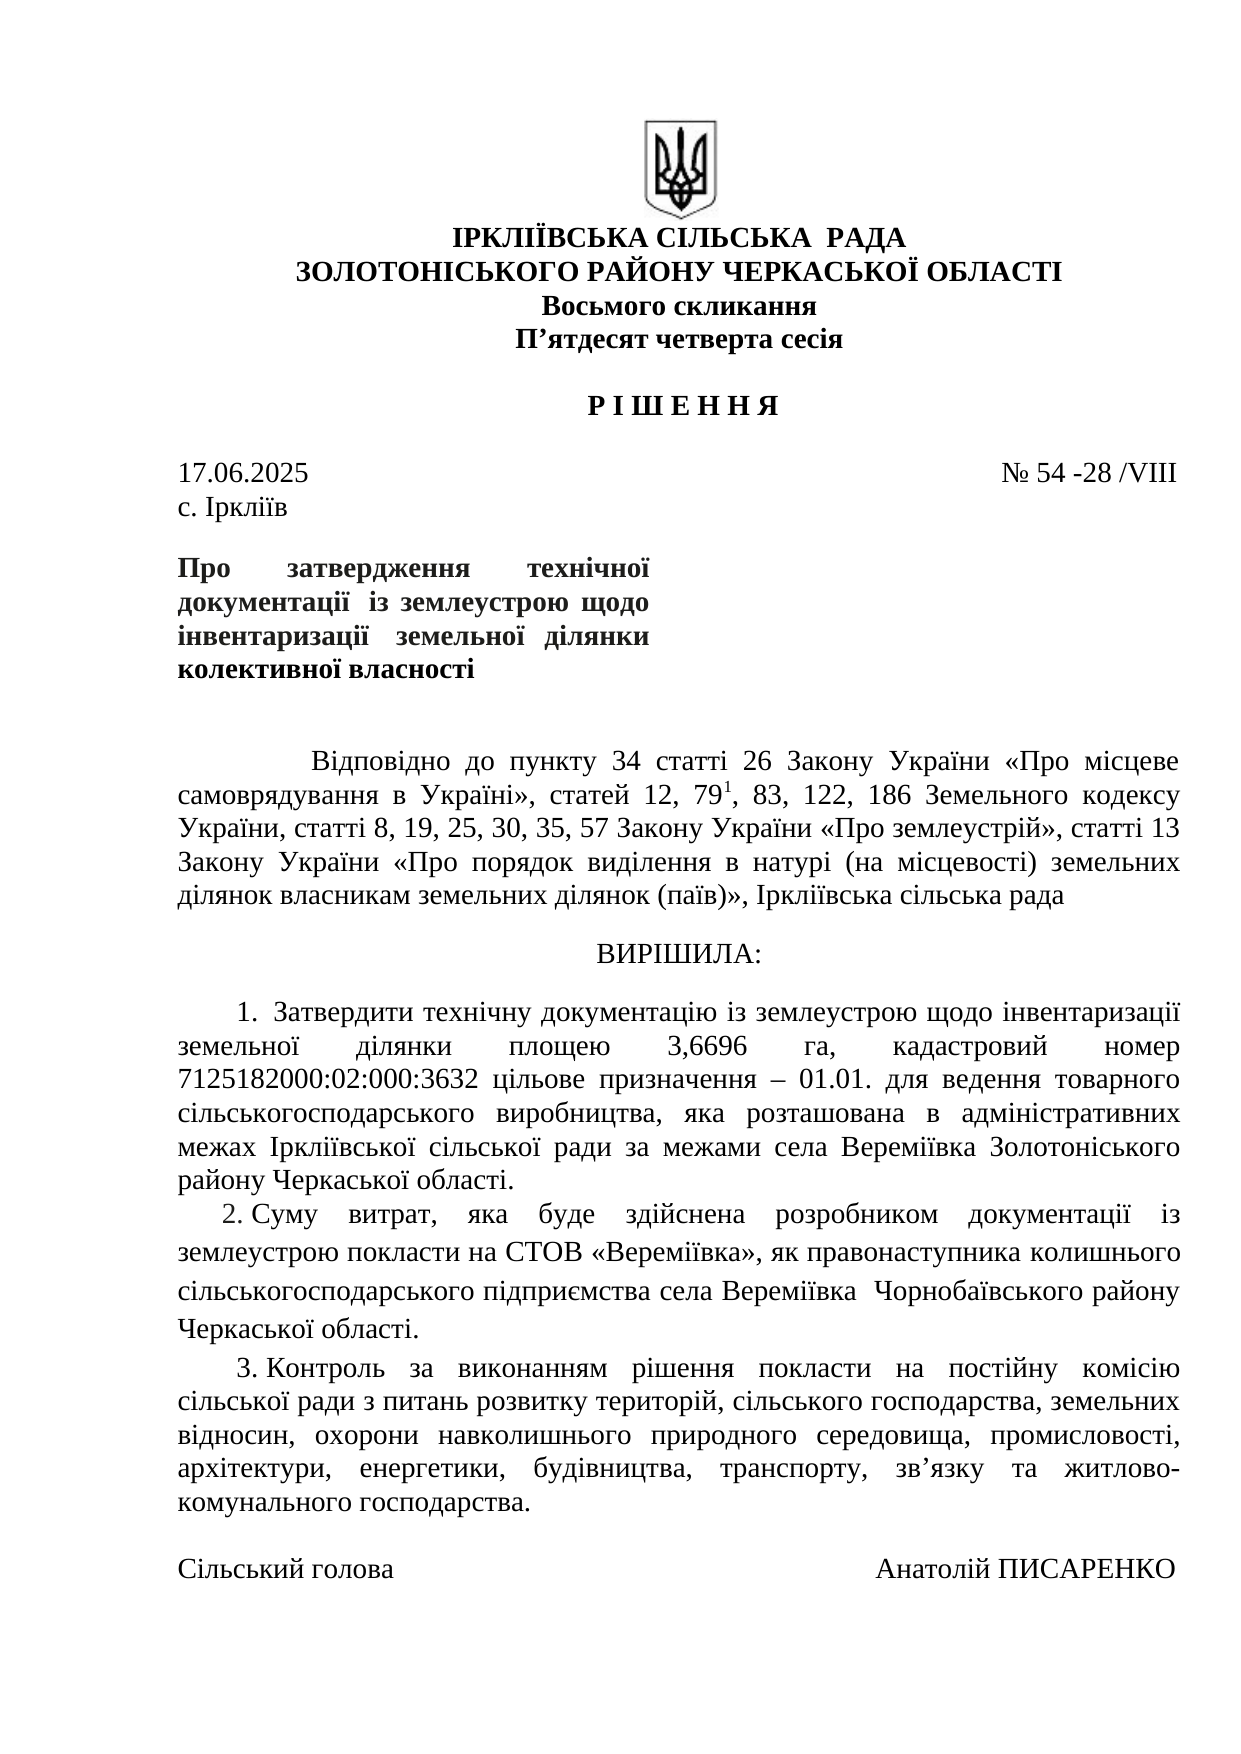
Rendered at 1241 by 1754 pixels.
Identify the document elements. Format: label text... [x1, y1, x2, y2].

text ВИРІШИЛА: [177, 936, 1181, 969]
text Відповідно до пункту 34 статті 26 Закону України «Про місцеве самоврядування в Україні», статей 12, 791, 83, 122, 186 Земельного кодексу України, статті 8, 19, 25, 30, 35, 57 Закону України «Про землеустрій», статті 13 Закону України «Про порядок виділення в натурі (на місцевості) земельних ділянок власникам земельних ділянок (паїв)», Іркліївська сільська рада [177, 743, 1181, 911]
text ІРКЛІЇВСЬКА СІЛЬСЬКА РАДА [177, 221, 1181, 254]
text c. Іркліїв [177, 489, 1181, 522]
text 17.06.2025 № 54 -28 /VIII [177, 455, 1181, 489]
text Про затвердження технічної документації із землеустрою щодо інвентаризації земельної ділянки колективної власності [177, 551, 650, 685]
text ЗОЛОТОНІСЬКОГО РАЙОНУ ЧЕРКАСЬКОЇ ОБЛАСТІ [177, 254, 1181, 288]
text Восьмого скликання [177, 288, 1181, 321]
text Р І Ш Е Н Н Я [177, 388, 1181, 422]
text Сільський голова Анатолій ПИСАРЕНКО [177, 1551, 1181, 1585]
list Затвердити технічну документацію із землеустрою щодо інвентаризації земельної ділянки площею 3,6696 га, кадастровий номер 7125182000:02:000:3632 цільове призначення – 01.01. для ведення товарного сільськогосподарського виробництва, яка розташована в адміністративних межах Іркліївської сільської ради за межами села Вереміївка Золотоніського району Черкаської області. [177, 994, 1181, 1196]
text П’ятдесят четверта сесія [177, 321, 1181, 355]
list Контроль за виконанням рішення покласти на постійну комісію сільської ради з питань розвитку територій, сільського господарства, земельних відносин, охорони навколишнього природного середовища, промисловості, архітектури, енергетики, будівництва, транспорту, зв’язку та житлово-комунального господарства. [177, 1350, 1181, 1518]
picture [643, 118, 719, 221]
list Суму витрат, яка буде здійснена розробником документації із землеустрою покласти на СТОВ «Вереміївка», як правонаступника колишнього сільськогосподарського підприємства села Вереміївка Чорнобаївського району Черкаської області. [177, 1196, 1181, 1345]
